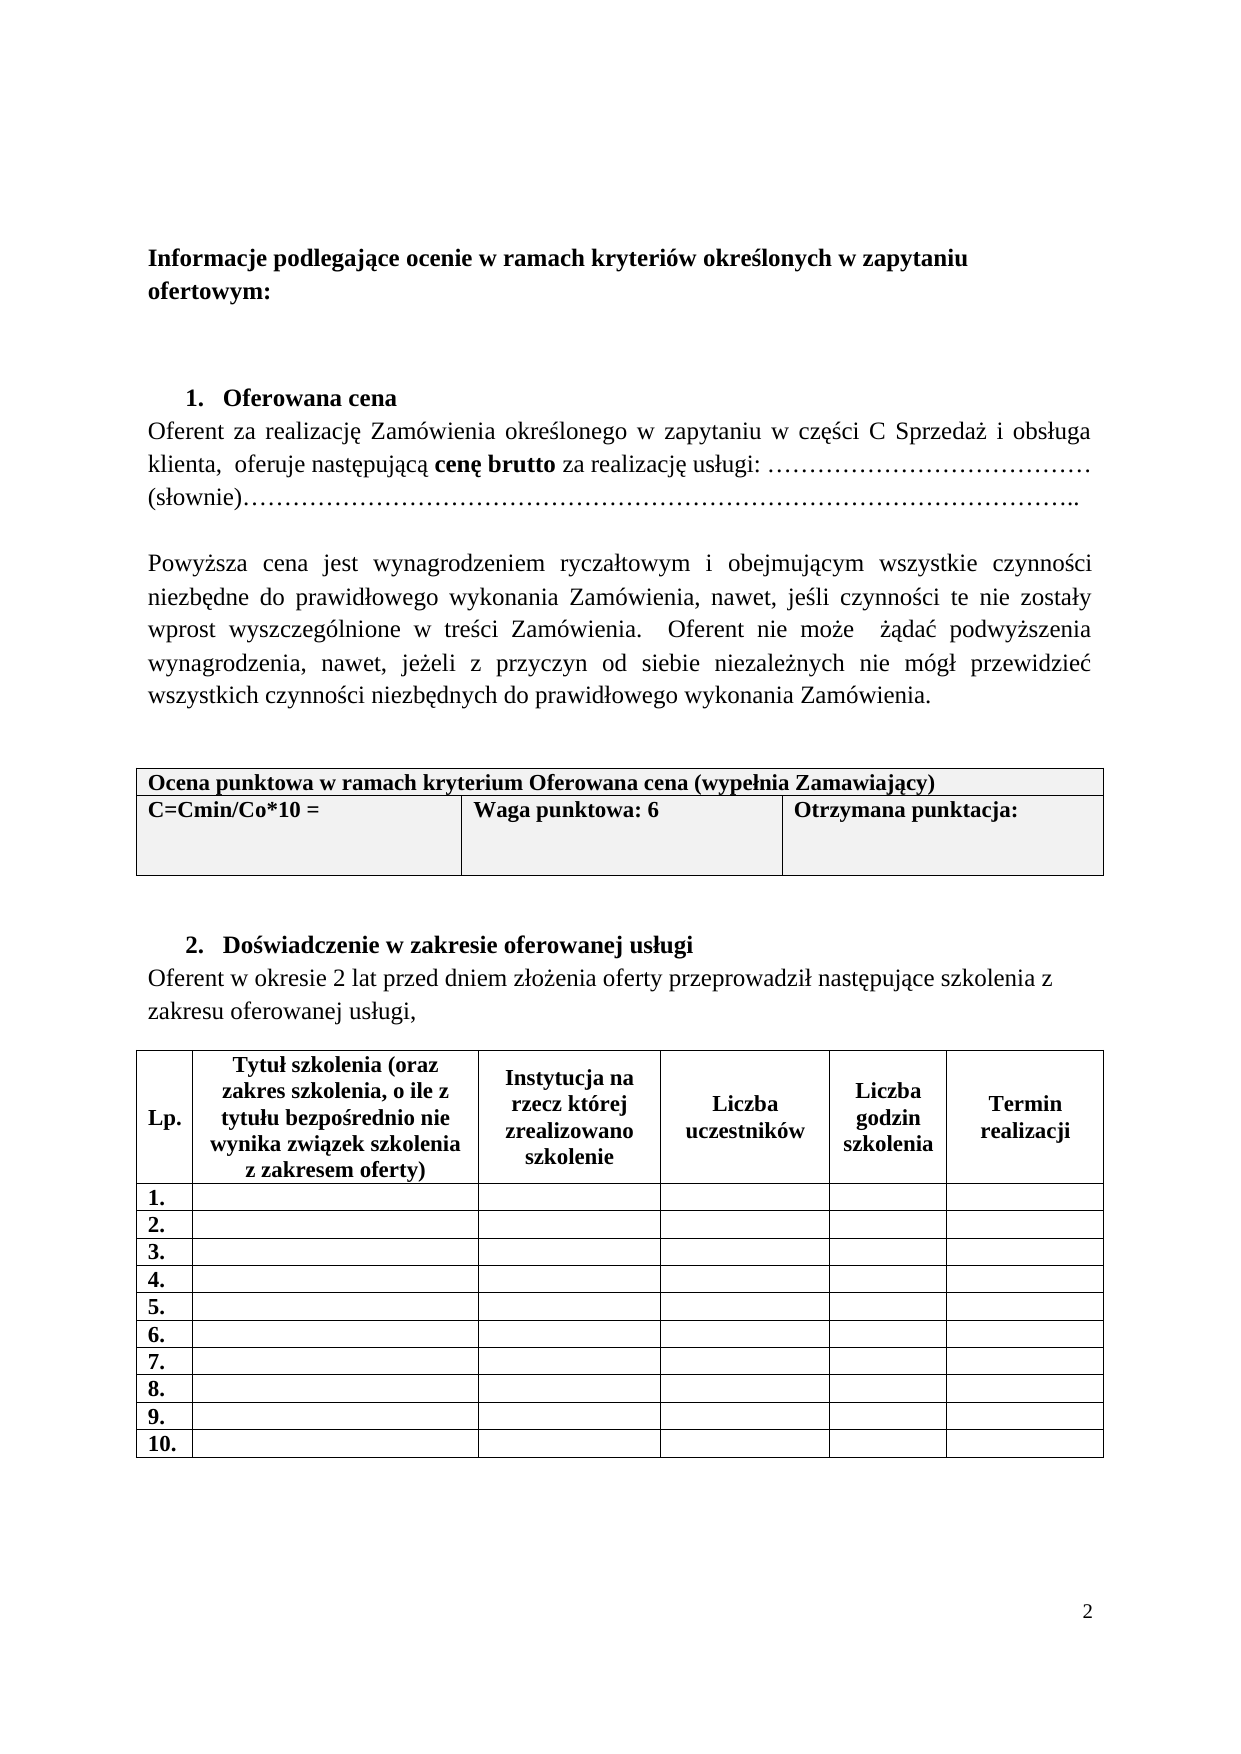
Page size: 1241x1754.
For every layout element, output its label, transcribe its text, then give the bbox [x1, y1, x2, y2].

table_header Lp. [137, 1051, 192, 1183]
list Oferowana cena [185, 383, 1092, 412]
table_cell 8. [137, 1375, 192, 1402]
table_cell [947, 1321, 1103, 1347]
table_cell [661, 1211, 829, 1237]
table_cell [479, 1184, 660, 1210]
table_cell [193, 1211, 478, 1237]
table_cell [661, 1266, 829, 1292]
table_cell [193, 1321, 478, 1347]
list Doświadczenie w zakresie oferowanej usługi [185, 930, 1092, 959]
table_header Termin realizacji [947, 1051, 1103, 1183]
table_cell 1. [137, 1184, 192, 1210]
text Informacje podlegające ocenie w ramach kryteriów określonych w zapytaniu ofertowym: [148, 243, 1092, 304]
table_cell Waga punktowa: 6 [462, 796, 782, 875]
table_cell [661, 1348, 829, 1374]
table_cell [193, 1375, 478, 1402]
table_cell 2. [137, 1211, 192, 1237]
table_cell [830, 1211, 946, 1237]
table_cell [661, 1403, 829, 1429]
table_cell [947, 1266, 1103, 1292]
table_cell [830, 1375, 946, 1402]
text Powyższa cena jest wynagrodzeniem ryczałtowym i obejmującym wszystkie czynności niezbędne do prawidłowego wykonania Zamówienia, nawet, jeśli czynności te nie zostały wprost wyszczególnione w treści Zamówienia. Oferent nie może żądać podwyższenia wynagrodzenia, nawet, jeżeli z przyczyn od siebie niezależnych nie mógł przewidzieć wszystkich czynności niezbędnych do prawidłowego wykonania Zamówienia. [148, 548, 1092, 709]
table_cell [947, 1430, 1103, 1457]
table_cell [947, 1211, 1103, 1237]
table_cell [661, 1430, 829, 1457]
table_cell 4. [137, 1266, 192, 1292]
table_cell [661, 1321, 829, 1347]
table_cell [947, 1293, 1103, 1319]
table_header Instytucja na rzecz której zrealizowano szkolenie [479, 1051, 660, 1183]
table_cell 6. [137, 1321, 192, 1347]
table_cell [479, 1403, 660, 1429]
table_cell Otrzymana punktacja: [783, 796, 1103, 875]
table_cell [193, 1239, 478, 1265]
table_cell [193, 1293, 478, 1319]
table_cell [830, 1266, 946, 1292]
table_cell [947, 1348, 1103, 1374]
table_cell [830, 1430, 946, 1457]
table_cell 7. [137, 1348, 192, 1374]
table_cell [661, 1375, 829, 1402]
table_cell [830, 1184, 946, 1210]
table_cell [830, 1293, 946, 1319]
table_cell [947, 1239, 1103, 1265]
table_cell [830, 1321, 946, 1347]
table_cell [947, 1184, 1103, 1210]
table_header Liczba uczestników [661, 1051, 829, 1183]
table_cell [661, 1184, 829, 1210]
text Oferent za realizację Zamówienia określonego w zapytaniu w części C Sprzedaż i obsługa klienta, oferuje następującą cenę brutto za realizację usługi: ………………………………… [148, 416, 1092, 478]
table_cell [947, 1403, 1103, 1429]
table_cell [479, 1321, 660, 1347]
table_cell [479, 1430, 660, 1457]
table_header Liczba godzin szkolenia [830, 1051, 946, 1183]
table_header Ocena punktowa w ramach kryterium Oferowana cena (wypełnia Zamawiający) [137, 769, 1103, 795]
table_cell [193, 1403, 478, 1429]
table_cell [479, 1239, 660, 1265]
table_cell [661, 1239, 829, 1265]
table_cell [661, 1293, 829, 1319]
text (słownie)……………………………………………………………………………………….. [148, 482, 1092, 511]
table_cell [830, 1348, 946, 1374]
table_cell 9. [137, 1403, 192, 1429]
table_cell [479, 1266, 660, 1292]
table_cell [479, 1348, 660, 1374]
table_cell [193, 1430, 478, 1457]
table_cell 10. [137, 1430, 192, 1457]
table_cell C=Cmin/Co*10 = [137, 796, 461, 875]
table_cell [479, 1375, 660, 1402]
table_header Tytuł szkolenia (oraz zakres szkolenia, o ile z tytułu bezpośrednio nie wynika związek szkolenia z zakresem oferty) [193, 1051, 478, 1183]
table_cell [479, 1211, 660, 1237]
table_cell [947, 1375, 1103, 1402]
table_cell 3. [137, 1239, 192, 1265]
table_cell [193, 1266, 478, 1292]
table_cell [479, 1293, 660, 1319]
table_cell [193, 1184, 478, 1210]
table_cell [193, 1348, 478, 1374]
text Oferent w okresie 2 lat przed dniem złożenia oferty przeprowadził następujące szkolenia z zakresu oferowanej usługi, [148, 963, 1092, 1025]
table_cell [830, 1403, 946, 1429]
table_cell 5. [137, 1293, 192, 1319]
table_cell [830, 1239, 946, 1265]
